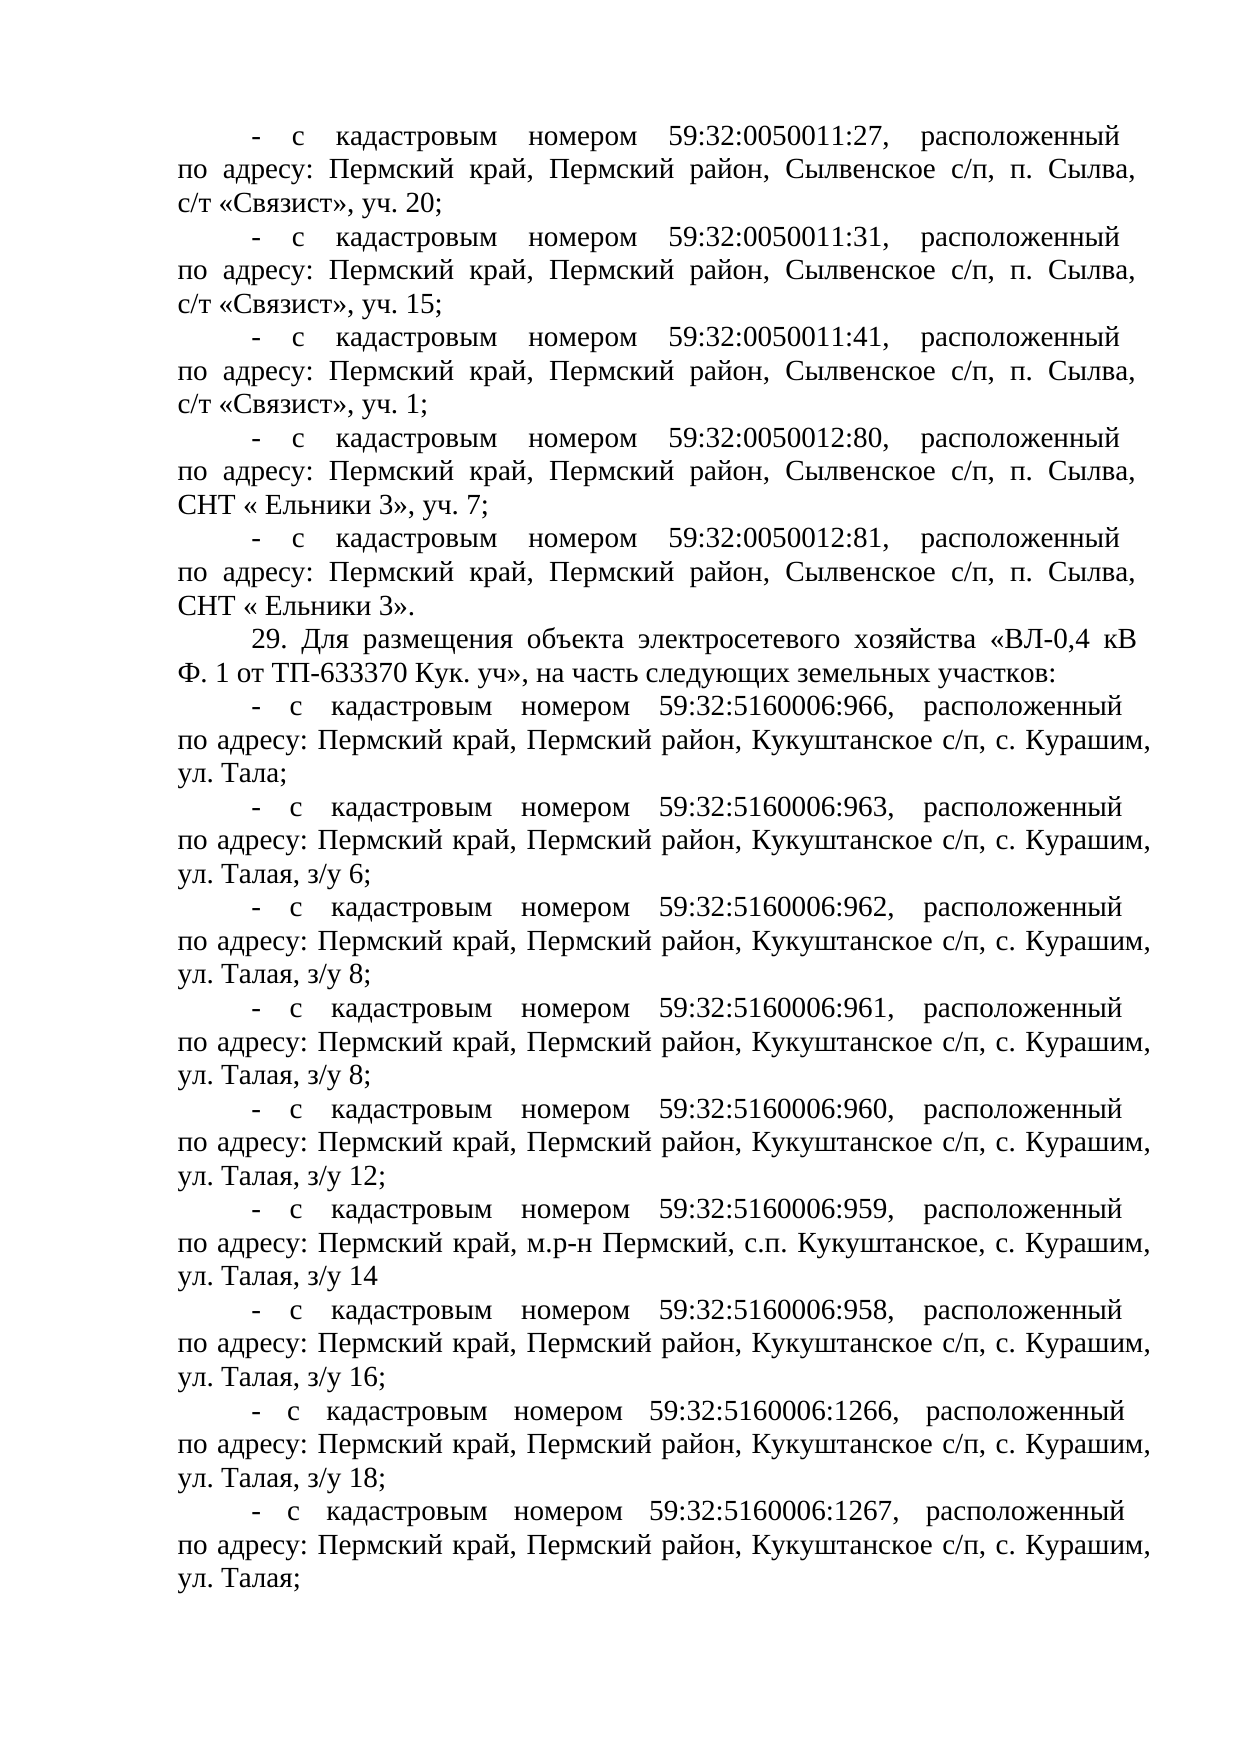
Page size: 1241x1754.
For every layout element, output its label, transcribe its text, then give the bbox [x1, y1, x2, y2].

text - с кадастровым номером 59:32:5160006:963, расположенный по адресу: Пермский край, Пермский район, Кукуштанское с/п, с. Курашим, ул. Талая, з/у 6; [177, 789, 1152, 889]
text - с кадастровым номером 59:32:5160006:961, расположенный по адресу: Пермский край, Пермский район, Кукуштанское с/п, с. Курашим, ул. Талая, з/у 8; [177, 990, 1152, 1091]
text - с кадастровым номером 59:32:0050011:27, расположенный по адресу: Пермский край, Пермский район, Сылвенское с/п, п. Сылва, с/т «Связист», уч. 20; [177, 118, 1152, 219]
text - с кадастровым номером 59:32:5160006:1267, расположенный по адресу: Пермский край, Пермский район, Кукуштанское с/п, с. Курашим, ул. Талая; [177, 1493, 1152, 1594]
text - с кадастровым номером 59:32:5160006:962, расположенный по адресу: Пермский край, Пермский район, Кукуштанское с/п, с. Курашим, ул. Талая, з/у 8; [177, 889, 1152, 990]
text - с кадастровым номером 59:32:0050012:80, расположенный по адресу: Пермский край, Пермский район, Сылвенское с/п, п. Сылва, СНТ « Ельники 3», уч. 7; [177, 420, 1152, 521]
text - с кадастровым номером 59:32:5160006:966, расположенный по адресу: Пермский край, Пермский район, Кукуштанское с/п, с. Курашим, ул. Тала; [177, 688, 1152, 789]
text 29. Для размещения объекта электросетевого хозяйства «ВЛ-0,4 кВ Ф. 1 от ТП-633370 Кук. уч», на часть следующих земельных участков: [177, 621, 1152, 688]
text - с кадастровым номером 59:32:5160006:959, расположенный по адресу: Пермский край, м.р-н Пермский, с.п. Кукуштанское, с. Курашим, ул. Талая, з/у 14 [177, 1191, 1152, 1292]
text - с кадастровым номером 59:32:5160006:960, расположенный по адресу: Пермский край, Пермский район, Кукуштанское с/п, с. Курашим, ул. Талая, з/у 12; [177, 1091, 1152, 1191]
text - с кадастровым номером 59:32:5160006:1266, расположенный по адресу: Пермский край, Пермский район, Кукуштанское с/п, с. Курашим, ул. Талая, з/у 18; [177, 1393, 1152, 1493]
text - с кадастровым номером 59:32:0050012:81, расположенный по адресу: Пермский край, Пермский район, Сылвенское с/п, п. Сылва, СНТ « Ельники 3». [177, 521, 1152, 621]
text - с кадастровым номером 59:32:0050011:41, расположенный по адресу: Пермский край, Пермский район, Сылвенское с/п, п. Сылва, с/т «Связист», уч. 1; [177, 319, 1152, 420]
text - с кадастровым номером 59:32:5160006:958, расположенный по адресу: Пермский край, Пермский район, Кукуштанское с/п, с. Курашим, ул. Талая, з/у 16; [177, 1292, 1152, 1393]
text - с кадастровым номером 59:32:0050011:31, расположенный по адресу: Пермский край, Пермский район, Сылвенское с/п, п. Сылва, с/т «Связист», уч. 15; [177, 219, 1152, 319]
